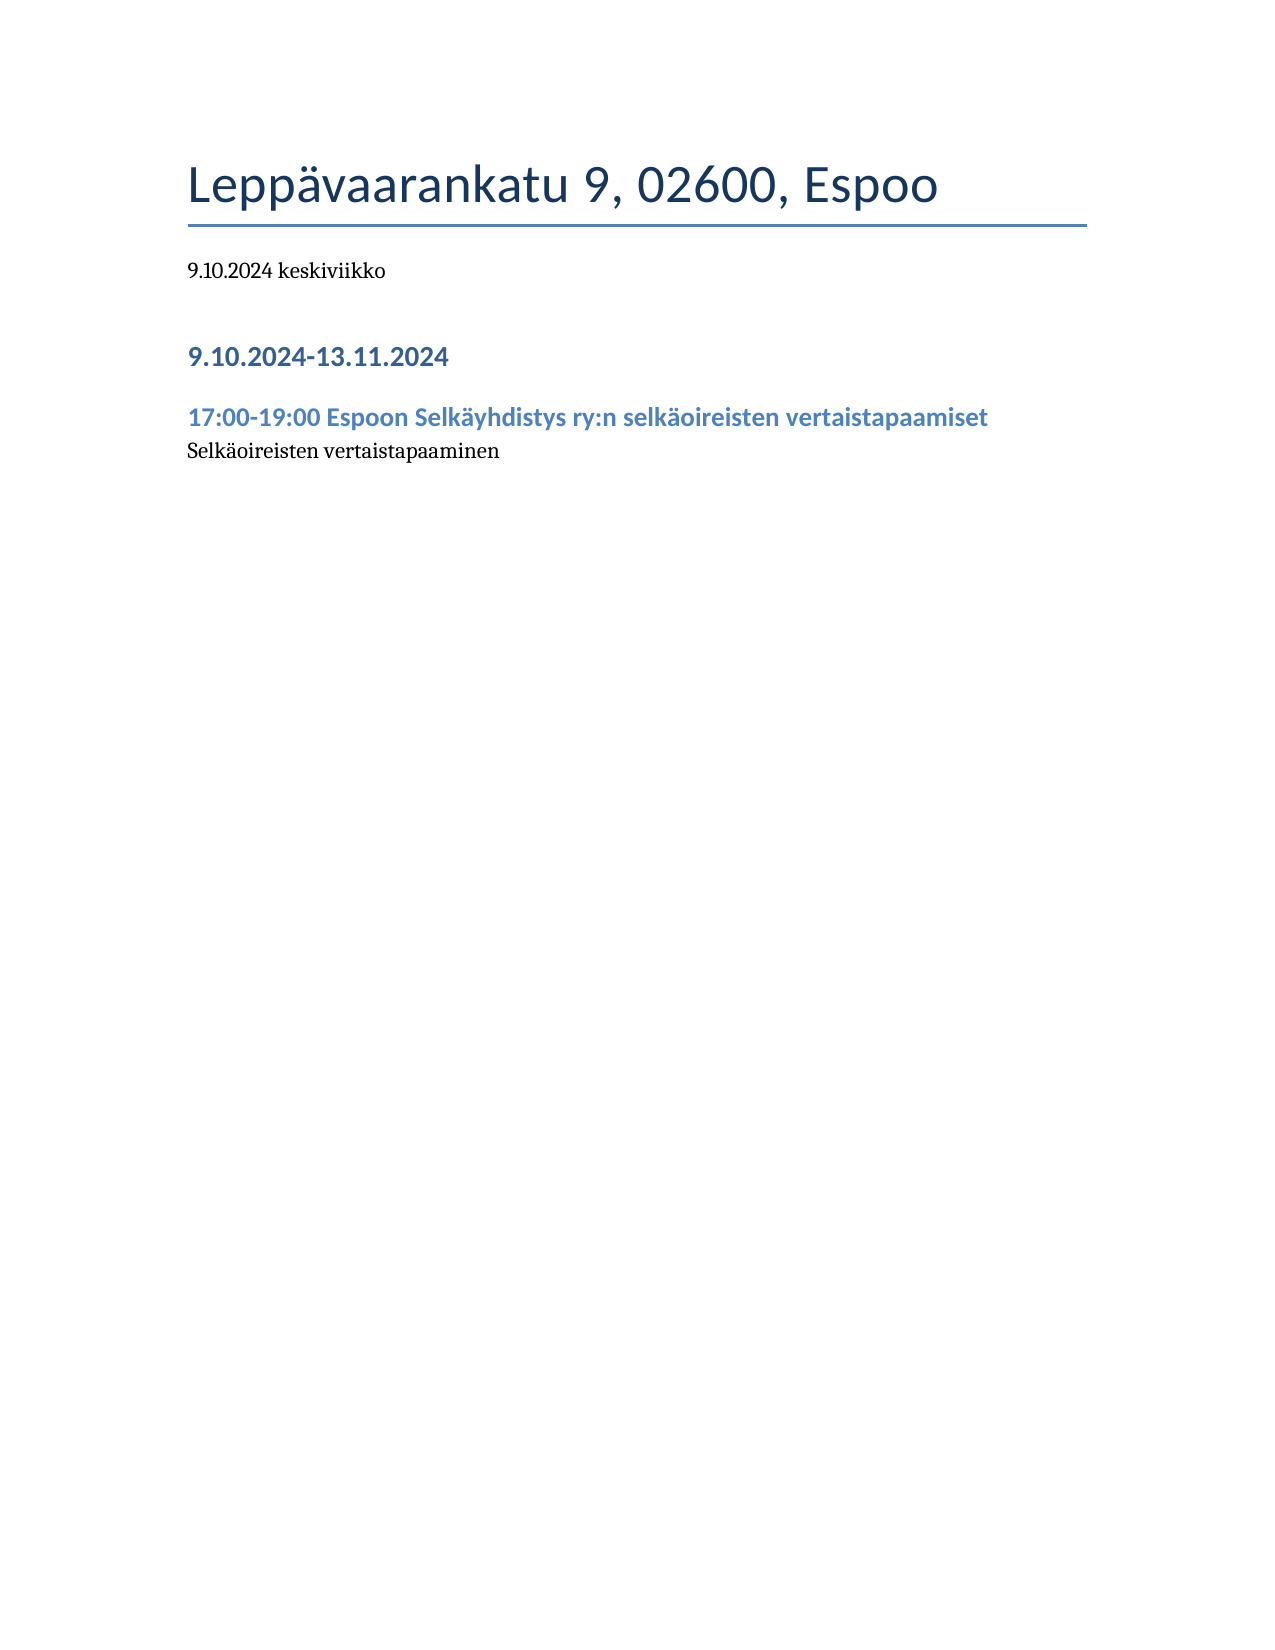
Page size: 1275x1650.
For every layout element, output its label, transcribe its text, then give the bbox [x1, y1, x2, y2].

subtitle 9.10.2024-13.11.2024 [187, 338, 1087, 374]
subtitle 17:00-19:00 Espoon Selkäyhdistys ry:n selkäoireisten vertaistapaamiset [187, 400, 1087, 433]
title Leppävaarankatu 9, 02600, Espoo [187, 150, 1087, 227]
text 9.10.2024 keskiviikko [187, 258, 1087, 284]
text Selkäoireisten vertaistapaaminen [187, 438, 1087, 464]
